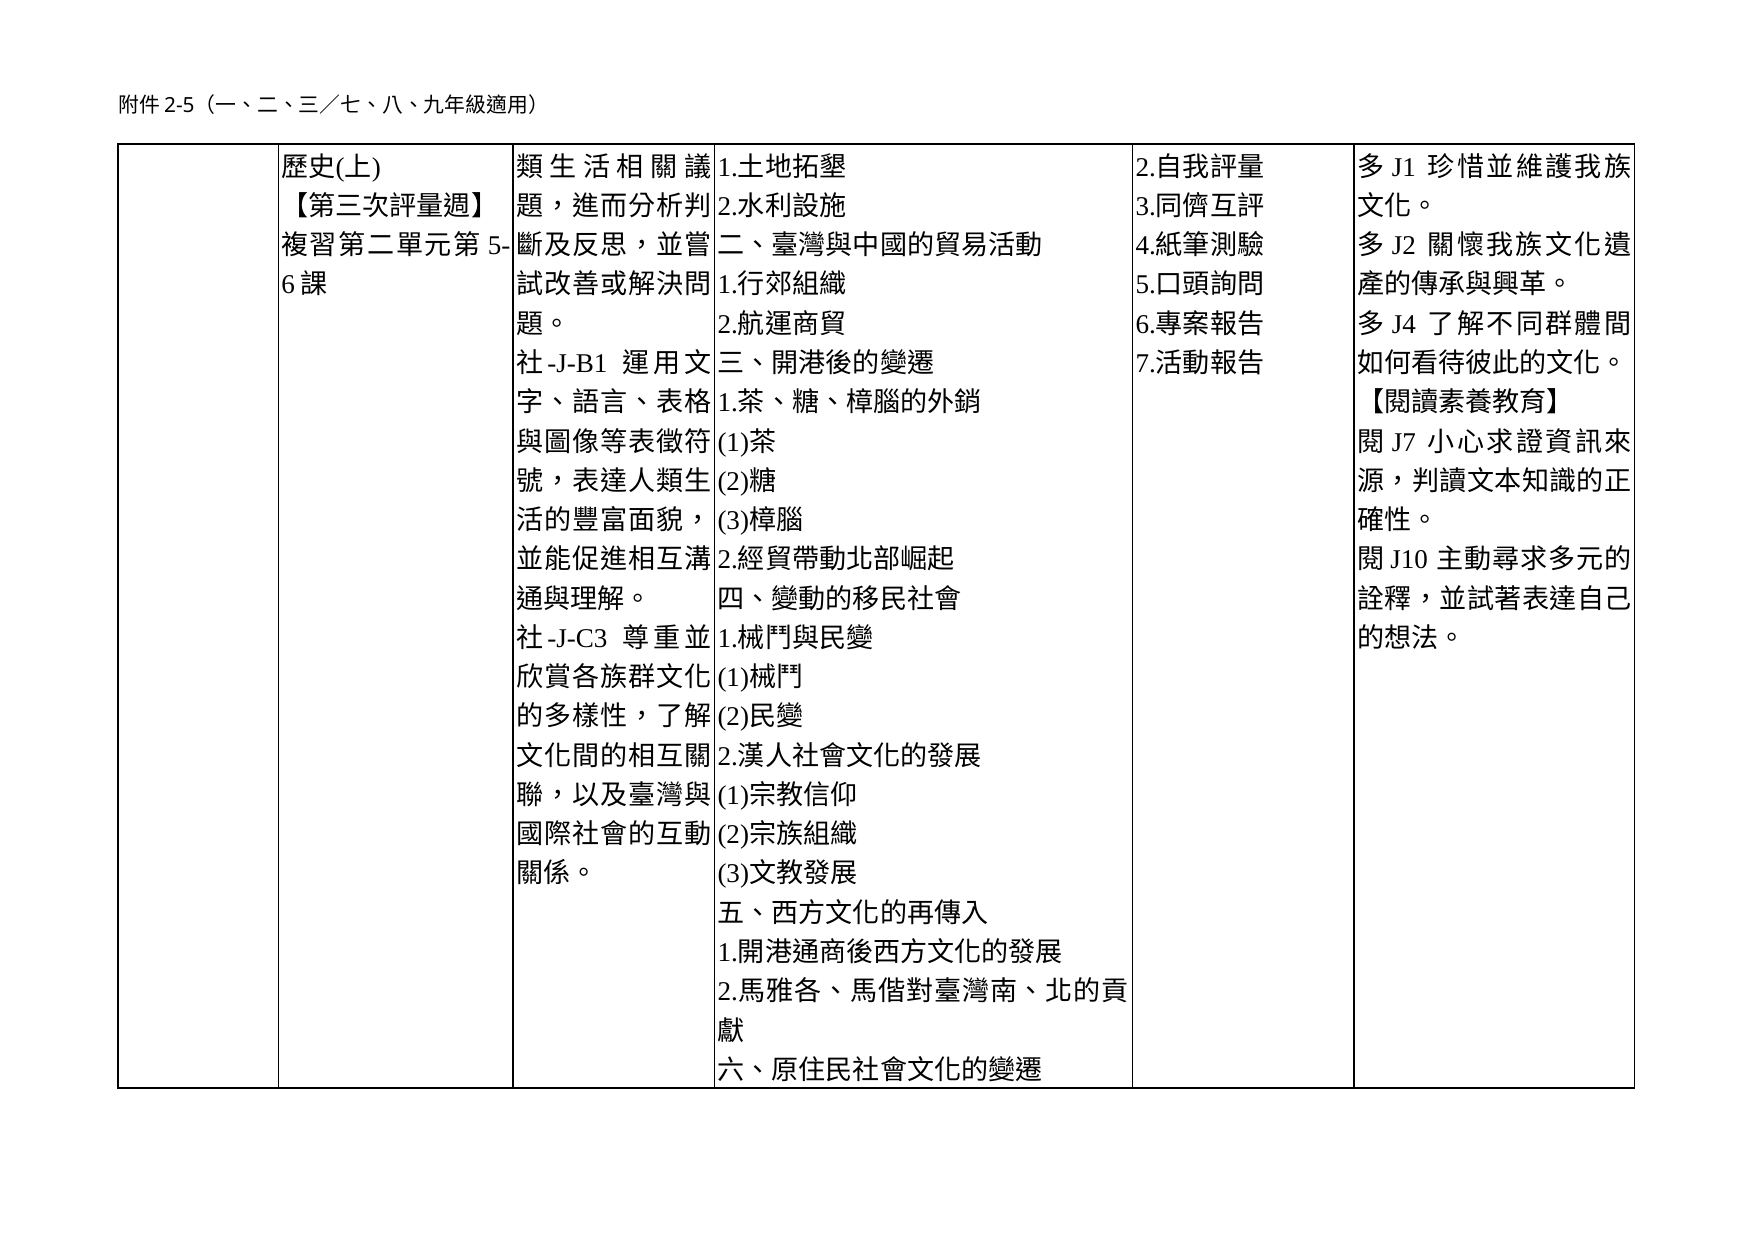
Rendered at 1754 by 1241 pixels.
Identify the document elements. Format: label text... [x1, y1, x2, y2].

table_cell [1355, 145, 1634, 1087]
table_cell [715, 145, 1132, 1087]
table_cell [1133, 145, 1353, 1087]
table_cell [279, 145, 512, 1087]
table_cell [514, 145, 714, 1087]
table_cell 廿 [119, 145, 278, 1087]
